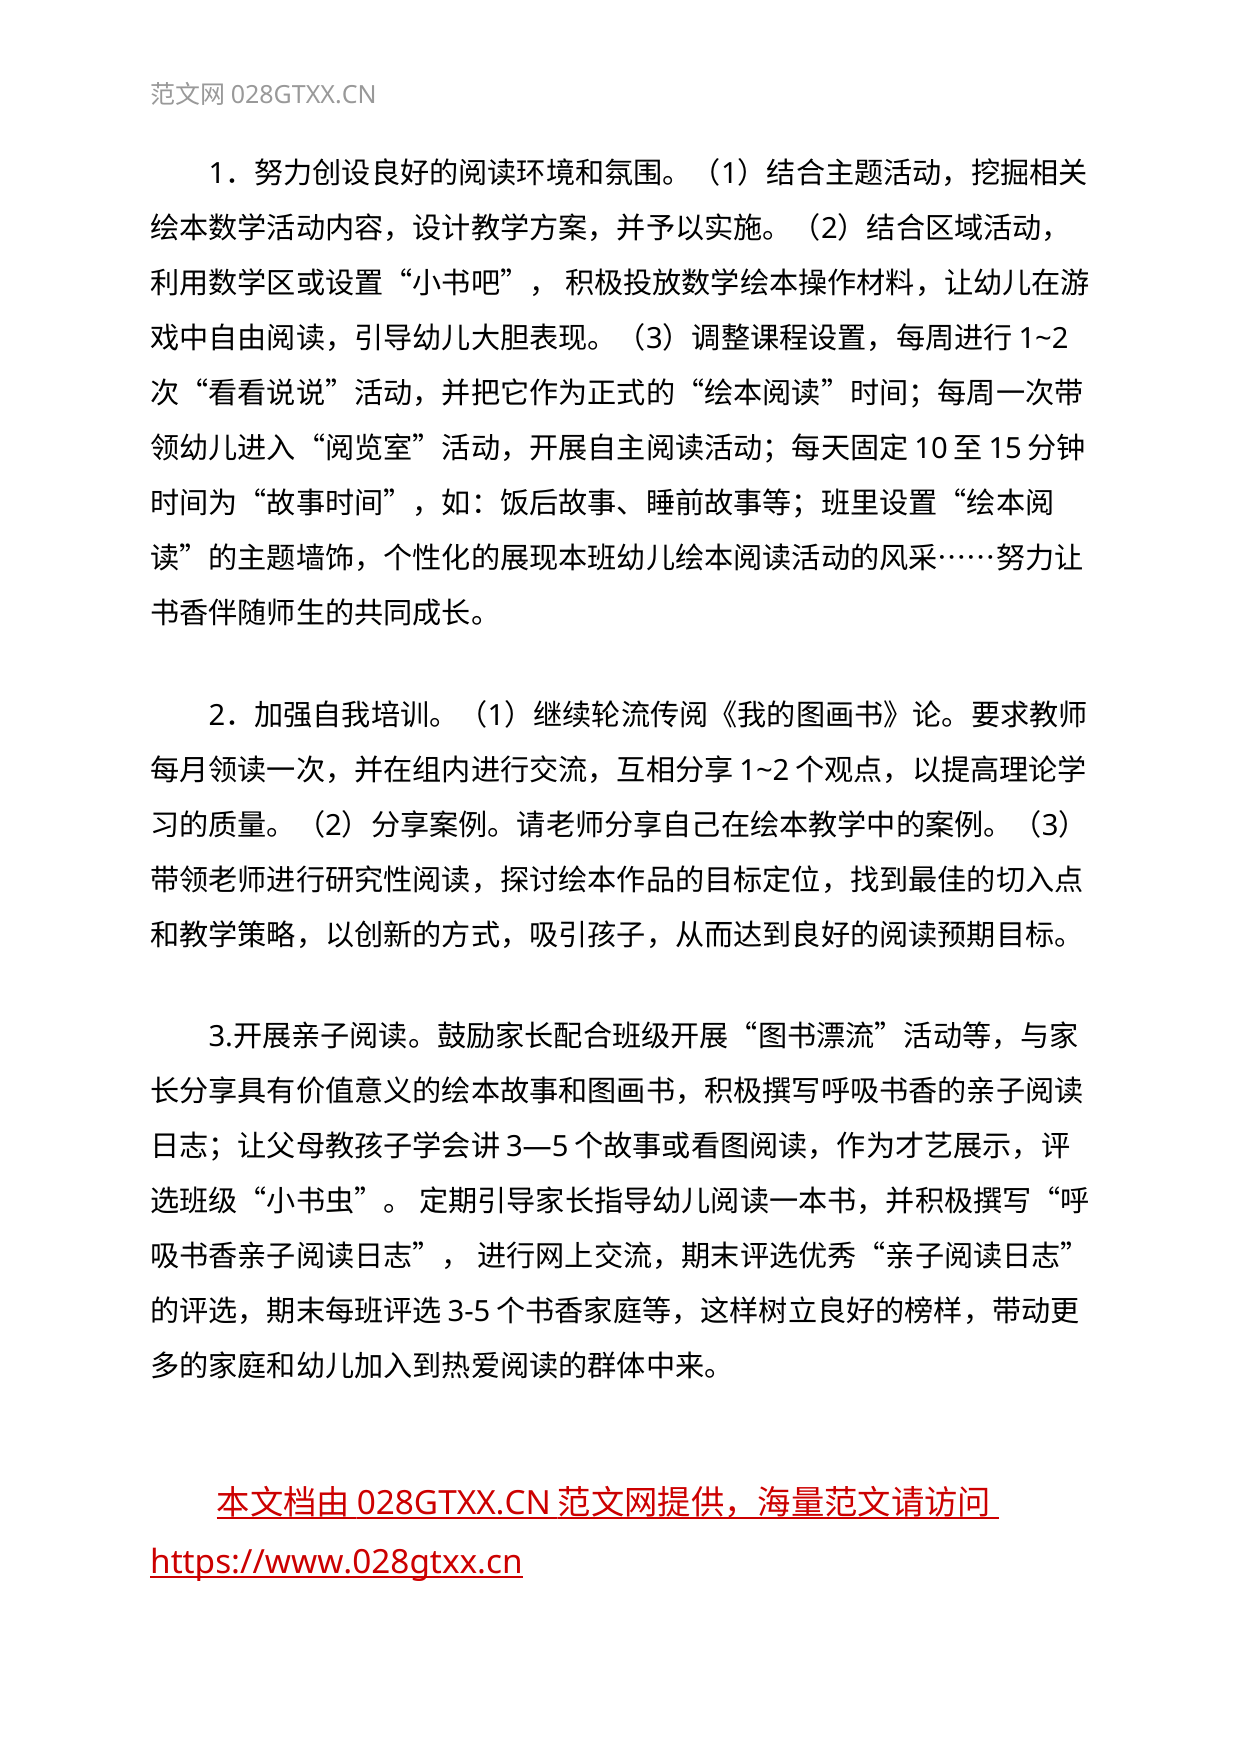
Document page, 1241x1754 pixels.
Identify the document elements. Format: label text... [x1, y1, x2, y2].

text 本文档由028GTXX.CN范文网提供，海量范文请访问 https://www.028gtxx.cn [150, 1476, 1090, 1583]
text 1．努力创设良好的阅读环境和氛围。（1）结合主题活动，挖掘相关绘本数学活动内容，设计教学方案，并予以实施。（2）结合区域活动，利用数学区或设置“小书吧”， 积极投放数学绘本操作材料，让幼儿在游戏中自由阅读，引导幼儿大胆表现。（3）调整课程设置，每周进行1~2次“看看说说”活动，并把它作为正式的“绘本阅读”时间；每周一次带领幼儿进入“阅览室”活动，开展自主阅读活动；每天固定10至15分钟时间为“故事时间”，如：饭后故事、睡前故事等；班里设置“绘本阅读”的主题墙饰，个性化的展现本班幼儿绘本阅读活动的风采……努力让书香伴随师生的共同成长。 [150, 150, 1090, 632]
text 3.开展亲子阅读。鼓励家长配合班级开展“图书漂流”活动等，与家长分享具有价值意义的绘本故事和图画书，积极撰写呼吸书香的亲子阅读日志；让父母教孩子学会讲3—5个故事或看图阅读，作为才艺展示，评选班级“小书虫”。 定期引导家长指导幼儿阅读一本书，并积极撰写“呼吸书香亲子阅读日志”， 进行网上交流，期末评选优秀“亲子阅读日志”的评选，期末每班评选3-5个书香家庭等，这样树立良好的榜样，带动更多的家庭和幼儿加入到热爱阅读的群体中来。 [150, 1013, 1090, 1385]
text 2．加强自我培训。（1）继续轮流传阅《我的图画书》论。要求教师每月领读一次，并在组内进行交流，互相分享1~2个观点，以提高理论学习的质量。（2）分享案例。请老师分享自己在绘本教学中的案例。（3）带领老师进行研究性阅读，探讨绘本作品的目标定位，找到最佳的切入点和教学策略，以创新的方式，吸引孩子，从而达到良好的阅读预期目标。 [150, 691, 1090, 953]
